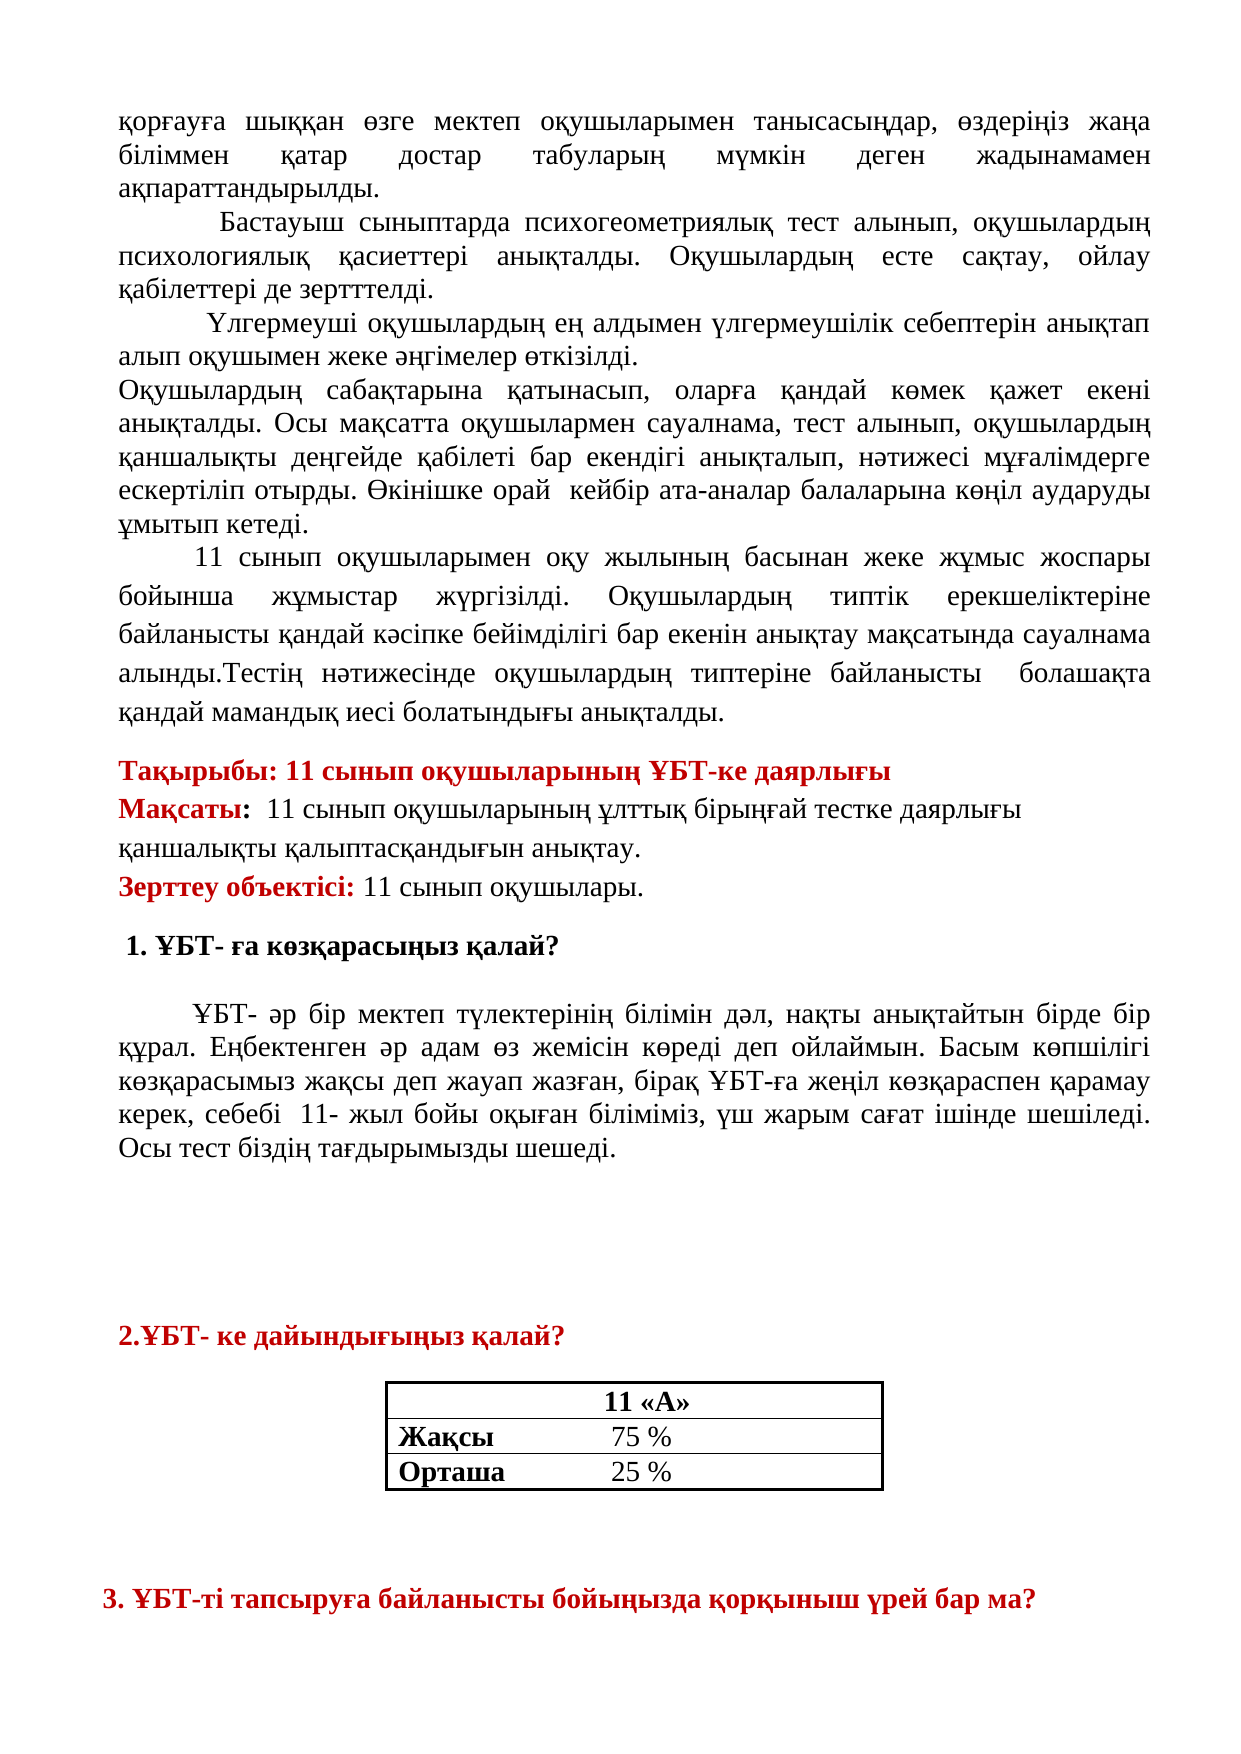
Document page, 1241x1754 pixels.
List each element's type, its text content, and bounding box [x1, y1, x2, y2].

text Тақырыбы: 11 сынып оқушыларының ҰБТ-ке даярлығы Мақсаты: 11 сынып оқушыларының ұлттық бірыңғай тестке даярлығы қаншалықты қалыптасқандығын анықтау. Зерттеу объектісі: 11 сынып оқушылары. [118, 753, 1152, 902]
table_header 11 «А» [592, 1384, 881, 1417]
text Оқушылардың сабақтарына қатынасып, оларға қандай көмек қажет екені анықталды. Осы мақсатта оқушылармен сауалнама, тест алынып, оқушылардың қаншалықты деңгейде қабілеті бар екендігі анықталып, нәтижесі мұғалімдерге ескертіліп отырды. Өкінішке орай кейбір ата-аналар балаларына көңіл аударуды ұмытып кетеді. [118, 372, 1152, 539]
text 11 сынып оқушыларымен оқу жылының басынан жеке жұмыс жоспары бойынша жұмыстар жүргізілді. Оқушылардың типтік ерекшеліктеріне байланысты қандай кәсіпке бейімділігі бар екенін анықтау мақсатында сауалнама алынды.Тестің нәтижесінде оқушылардың типтеріне байланысты болашақта қандай мамандық иесі болатындығы анықталды. [118, 539, 1152, 727]
text 1. ҰБТ- ға көзқарасыңыз қалай? [118, 928, 1152, 962]
table_cell 75 % [592, 1419, 881, 1452]
table_cell Орташа [388, 1454, 592, 1488]
text 2.ҰБТ- ке дайындығыңыз қалай? [118, 1318, 1152, 1352]
text Үлгермеуші оқушылардың ең алдымен үлгермеушілік себептерін анықтап алып оқушымен жеке әңгімелер өткізілді. [118, 305, 1152, 372]
table_header [388, 1384, 592, 1417]
text 3. ҰБТ-ті тапсыруға байланысты бойыңызда қорқыныш үрей бар ма? [81, 1582, 1152, 1615]
table_cell 25 % [592, 1454, 881, 1488]
text ҰБТ- әр бір мектеп түлектерінің білімін дәл, нақты анықтайтын бірде бір құрал. Еңбектенген әр адам өз жемісін көреді деп ойлаймын. Басым көпшілігі көзқарасымыз жақсы деп жауап жазған, бірақ ҰБТ-ға жеңіл көзқараспен қарамау керек, себебі 11- жыл бойы оқыған біліміміз, үш жарым сағат ішінде шешіледі. Осы тест біздің тағдырымызды шешеді. [118, 996, 1152, 1163]
table_cell Жақсы [388, 1419, 592, 1452]
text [118, 103, 1152, 204]
text Бастауыш сыныптарда психогеометриялық тест алынып, оқушылардың психологиялық қасиеттері анықталды. Оқушылардың есте сақтау, ойлау қабілеттері де зертттелді. [118, 204, 1152, 305]
